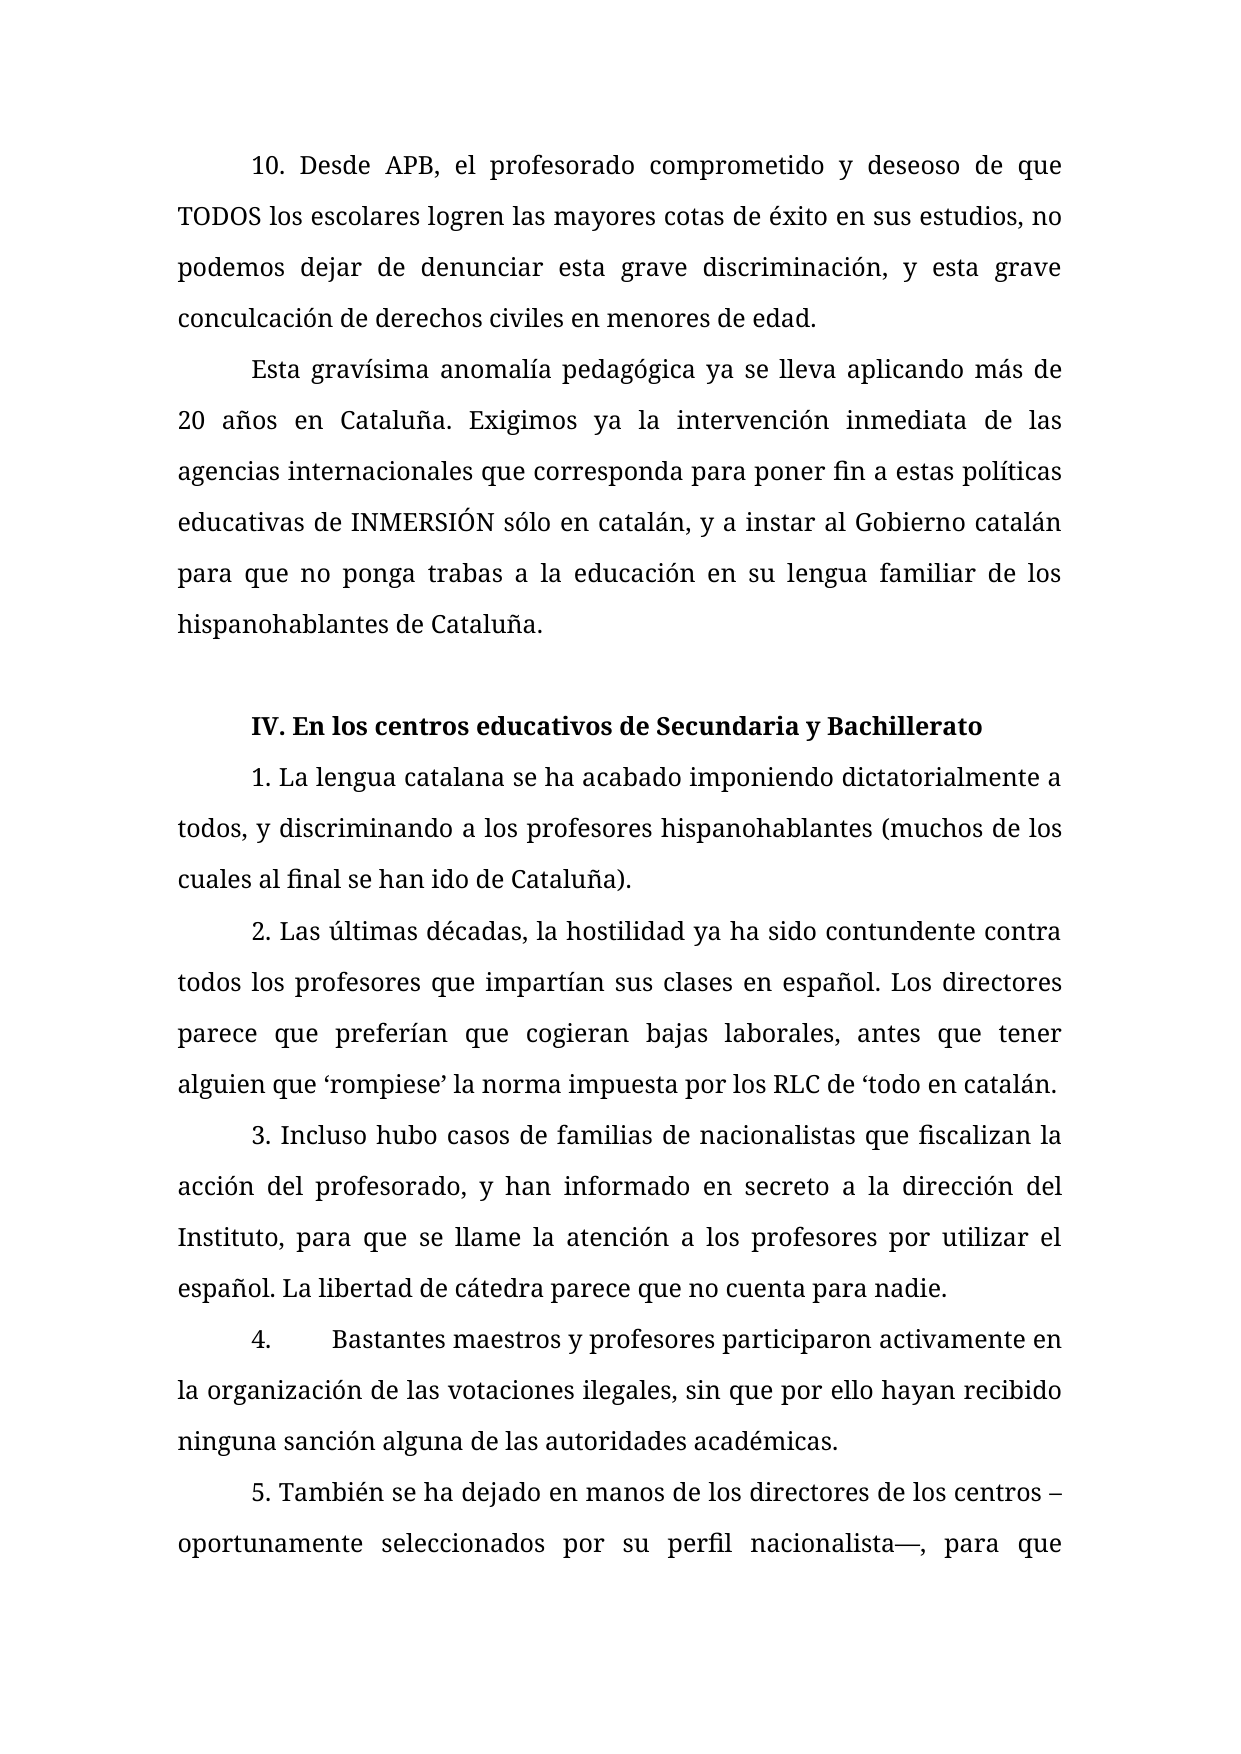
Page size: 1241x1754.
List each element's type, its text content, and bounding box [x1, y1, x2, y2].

text 3. Incluso hubo casos de familias de nacionalistas que fiscalizan la acción del profesorado, y han informado en secreto a la dirección del Instituto, para que se llame la atención a los profesores por utilizar el español. La libertad de cátedra parece que no cuenta para nadie. [177, 1117, 1063, 1304]
text 1. La lengua catalana se ha acabado imponiendo dictatorialmente a todos, y discriminando a los profesores hispanohablantes (muchos de los cuales al final se han ido de Cataluña). [177, 760, 1063, 896]
text 4. Bastantes maestros y profesores participaron activamente en la organización de las votaciones ilegales, sin que por ello hayan recibido ninguna sanción alguna de las autoridades académicas. [177, 1322, 1063, 1458]
text 10. Desde APB, el profesorado comprometido y deseoso de que TODOS los escolares logren las mayores cotas de éxito en sus estudios, no podemos dejar de denunciar esta grave discriminación, y esta grave conculcación de derechos civiles en menores de edad. [177, 148, 1063, 335]
text IV. En los centros educativos de Secundaria y Bachillerato [177, 709, 1063, 743]
text Esta gravísima anomalía pedagógica ya se lleva aplicando más de 20 años en Cataluña. Exigimos ya la intervención inmediata de las agencias internacionales que corresponda para poner fin a estas políticas educativas de INMERSIÓN sólo en catalán, y a instar al Gobierno catalán para que no ponga trabas a la educación en su lengua familiar de los hispanohablantes de Cataluña. [177, 352, 1063, 641]
text 2. Las últimas décadas, la hostilidad ya ha sido contundente contra todos los profesores que impartían sus clases en español. Los directores parece que preferían que cogieran bajas laborales, antes que tener alguien que ‘rompiese’ la norma impuesta por los RLC de ‘todo en catalán. [177, 913, 1063, 1100]
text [177, 1475, 1063, 1560]
